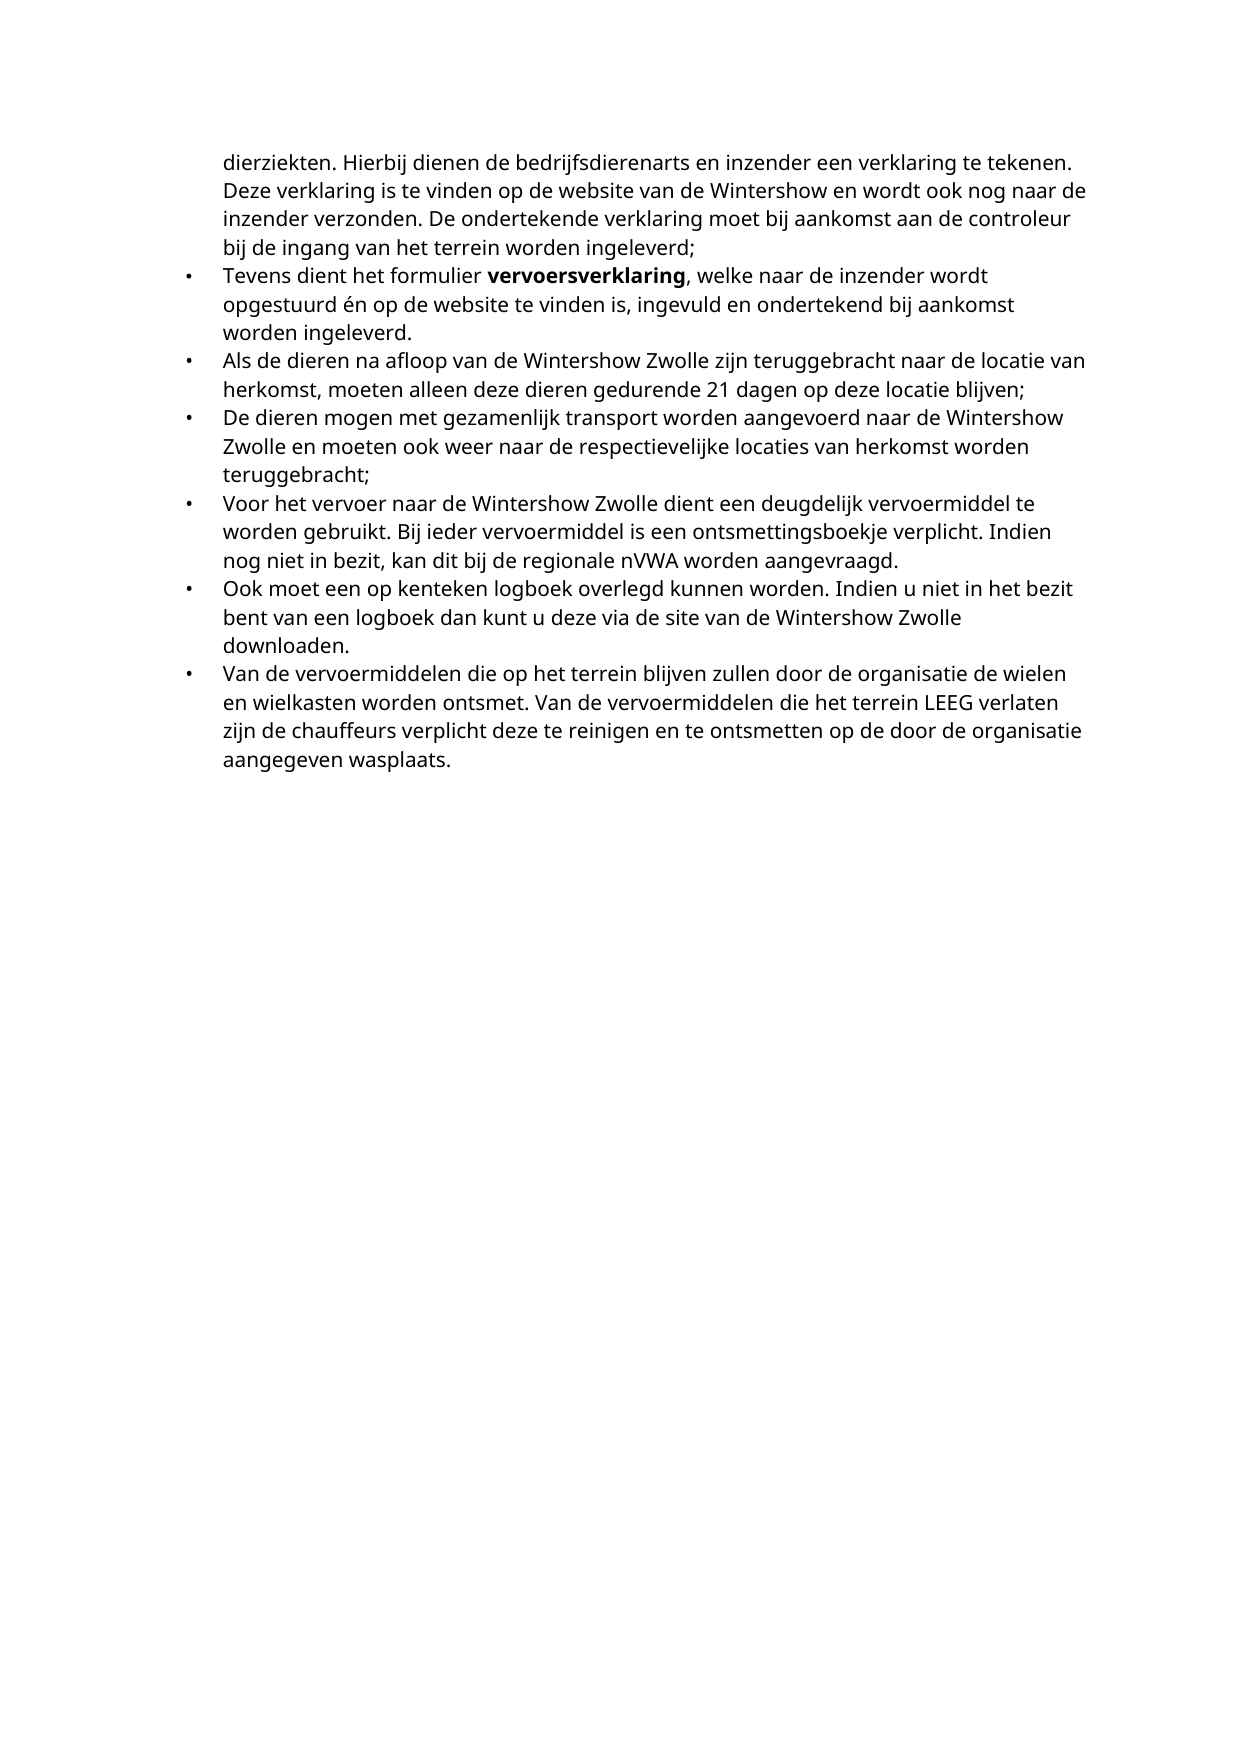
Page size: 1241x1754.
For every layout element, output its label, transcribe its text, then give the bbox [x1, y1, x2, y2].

list Ook moet een op kenteken logboek overlegd kunnen worden. Indien u niet in het bezit bent van een logboek dan kunt u deze via de site van de Wintershow Zwolle downloaden. [185, 574, 1093, 659]
list Voor het vervoer naar de Wintershow Zwolle dient een deugdelijk vervoermiddel te worden gebruikt. Bij ieder vervoermiddel is een ontsmettingsboekje verplicht. Indien nog niet in bezit, kan dit bij de regionale nVWA worden aangevraagd. [185, 489, 1093, 574]
list Als de dieren na afloop van de Wintershow Zwolle zijn teruggebracht naar de locatie van herkomst, moeten alleen deze dieren gedurende 21 dagen op deze locatie blijven; [185, 347, 1093, 403]
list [185, 148, 1093, 261]
list De dieren mogen met gezamenlijk transport worden aangevoerd naar de Wintershow Zwolle en moeten ook weer naar de respectievelijke locaties van herkomst worden teruggebracht; [185, 403, 1093, 489]
list Van de vervoermiddelen die op het terrein blijven zullen door de organisatie de wielen en wielkasten worden ontsmet. Van de vervoermiddelen die het terrein LEEG verlaten zijn de chauffeurs verplicht deze te reinigen en te ontsmetten op de door de organisatie aangegeven wasplaats. [185, 659, 1093, 773]
list Tevens dient het formulier vervoersverklaring, welke naar de inzender wordt opgestuurd én op de website te vinden is, ingevuld en ondertekend bij aankomst worden ingeleverd. [185, 261, 1093, 347]
